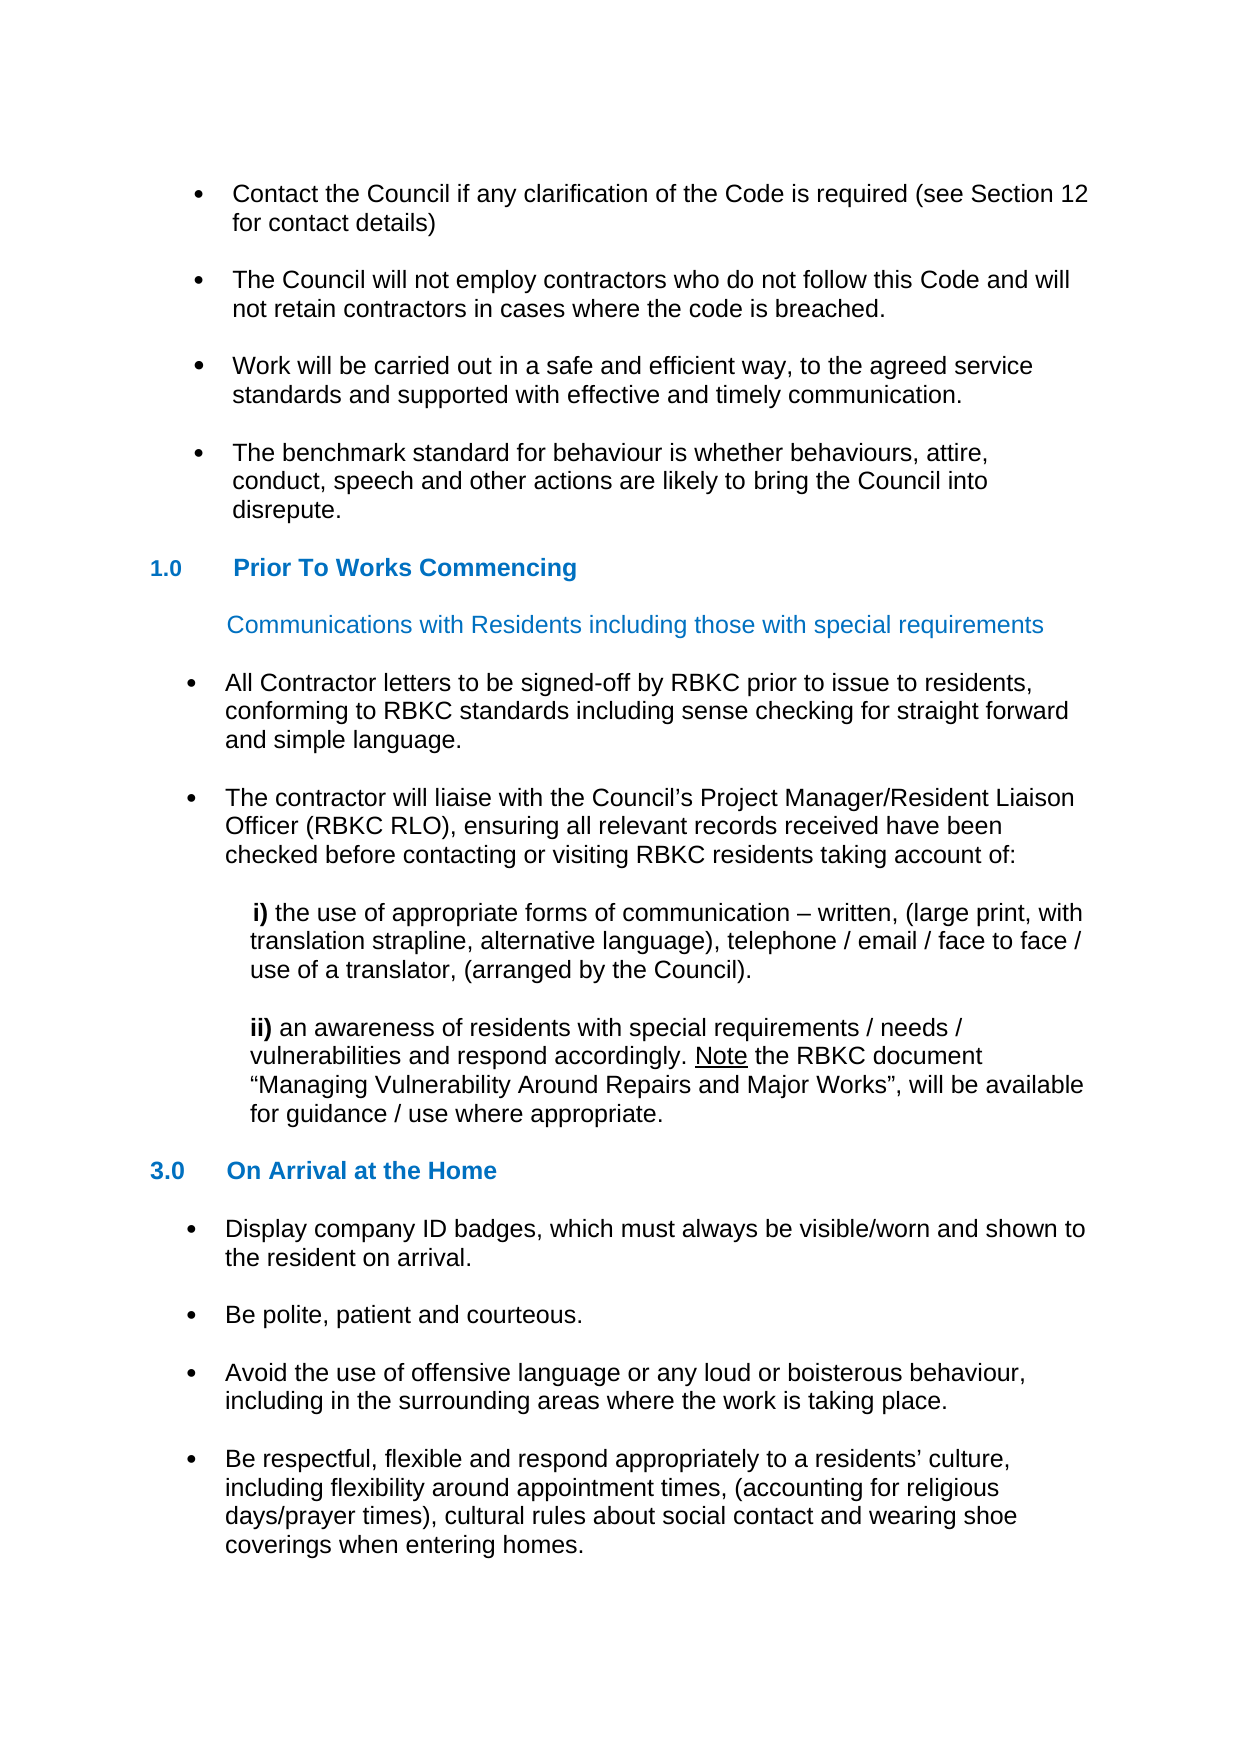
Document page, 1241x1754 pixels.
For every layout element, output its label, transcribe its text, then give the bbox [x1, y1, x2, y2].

list Display company ID badges, which must always be visible/worn and shown to the resident on arrival. [187, 1214, 1090, 1271]
list Contact the Council if any clarification of the Code is required (see Section 12 for contact details) [194, 179, 1090, 236]
list Be respectful, flexible and respond appropriately to a residents’ culture, including flexibility around appointment times, (accounting for religious days/prayer times), cultural rules about social contact and wearing shoe coverings when entering homes. [187, 1444, 1090, 1559]
text i) the use of appropriate forms of communication – written, (large print, with [225, 898, 1090, 926]
text Communications with Residents including those with special requirements [150, 610, 1090, 639]
list Work will be carried out in a safe and efficient way, to the agreed service standards and supported with effective and timely communication. [194, 351, 1090, 409]
list Be polite, patient and courteous. [187, 1300, 1090, 1329]
list The Council will not employ contractors who do not follow this Code and will not retain contractors in cases where the code is breached. [194, 265, 1090, 322]
text “Managing Vulnerability Around Repairs and Major Works”, will be available [187, 1070, 1090, 1099]
text translation strapline, alternative language), telephone / email / face to face / [187, 926, 1090, 955]
list Prior To Works Commencing [150, 553, 1090, 581]
list The benchmark standard for behaviour is whether behaviours, attire, conduct, speech and other actions are likely to bring the Council into disrepute. [194, 438, 1090, 524]
text for guidance / use where appropriate. [187, 1099, 1090, 1128]
list Avoid the use of offensive language or any loud or boisterous behaviour, including in the surrounding areas where the work is taking place. [187, 1358, 1090, 1415]
list All Contractor letters to be signed-off by RBKC prior to issue to residents, conforming to RBKC standards including sense checking for straight forward and simple language. [187, 668, 1090, 754]
text 3.0 On Arrival at the Home [150, 1156, 1090, 1185]
text use of a translator, (arranged by the Council). [187, 955, 1090, 984]
list The contractor will liaise with the Council’s Project Manager/Resident Liaison Officer (RBKC RLO), ensuring all relevant records received have been checked before contacting or visiting RBKC residents taking account of: [187, 783, 1090, 869]
text ii) an awareness of residents with special requirements / needs / [187, 1013, 1090, 1041]
text vulnerabilities and respond accordingly. Note the RBKC document [187, 1041, 1090, 1070]
